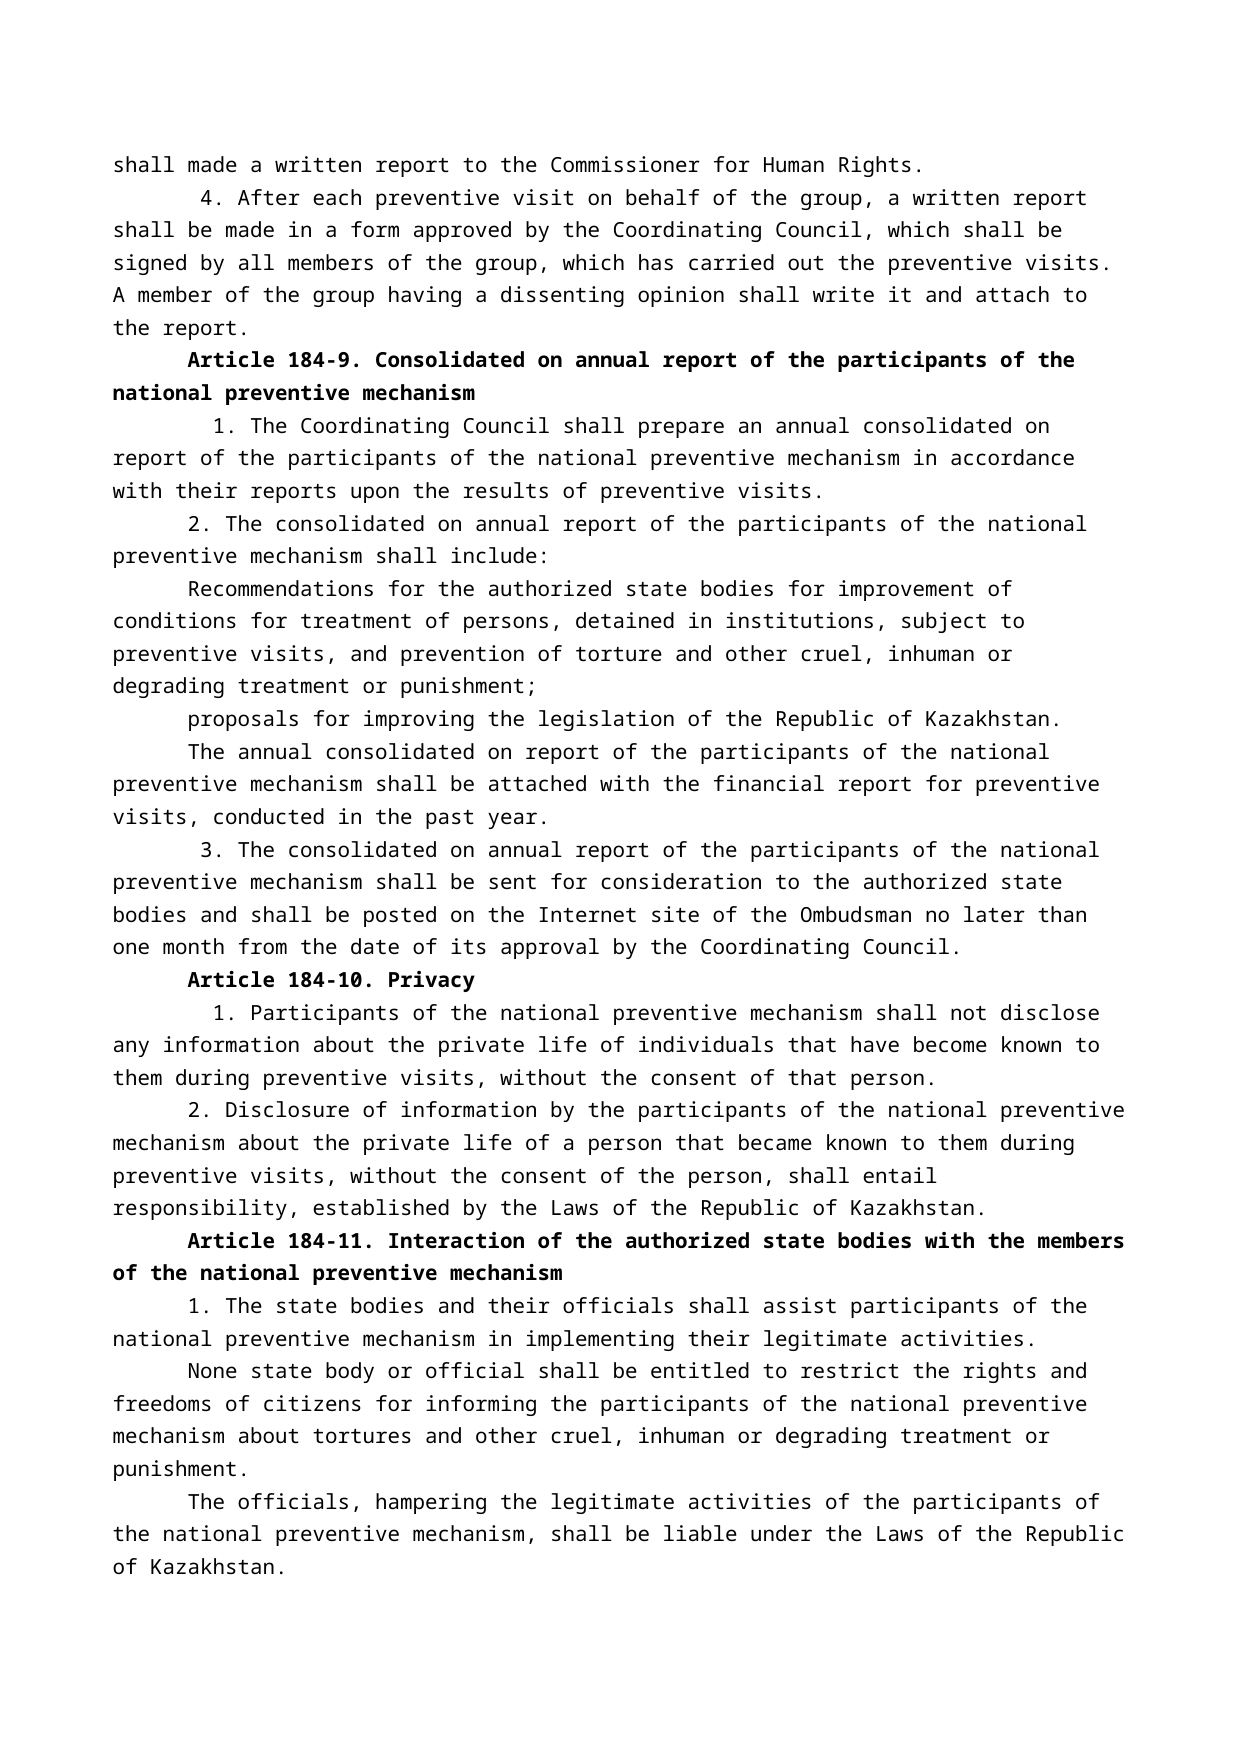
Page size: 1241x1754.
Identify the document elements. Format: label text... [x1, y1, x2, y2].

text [112, 150, 1128, 341]
text Article 184-11. Interaction of the authorized state bodies with the members of the national preventive mechanism [112, 1226, 1128, 1287]
text Article 184-9. Consolidated on annual report of the participants of the national preventive mechanism [112, 346, 1128, 407]
text 1. Participants of the national preventive mechanism shall not disclose any information about the private life of individuals that have become known to them during preventive visits, without the consent of that person. 2. Disclosure of information by the participants of the national preventive mechanism about the private life of a person that became known to them during preventive visits, without the consent of the person, shall entail responsibility, established by the Laws of the Republic of Kazakhstan. [112, 998, 1128, 1222]
text 1. The Coordinating Council shall prepare an annual consolidated on report of the participants of the national preventive mechanism in accordance with their reports upon the results of preventive visits. 2. The consolidated on annual report of the participants of the national preventive mechanism shall include: Recommendations for the authorized state bodies for improvement of conditions for treatment of persons, detained in institutions, subject to preventive visits, and prevention of torture and other cruel, inhuman or degrading treatment or punishment; proposals for improving the legislation of the Republic of Kazakhstan. The annual consolidated on report of the participants of the national preventive mechanism shall be attached with the financial report for preventive visits, conducted in the past year. 3. The consolidated on annual report of the participants of the national preventive mechanism shall be sent for consideration to the authorized state bodies and shall be posted on the Internet site of the Ombudsman no later than one month from the date of its approval by the Coordinating Council. [112, 411, 1128, 961]
text Article 184-10. Privacy [112, 965, 1128, 993]
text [112, 1291, 1128, 1580]
